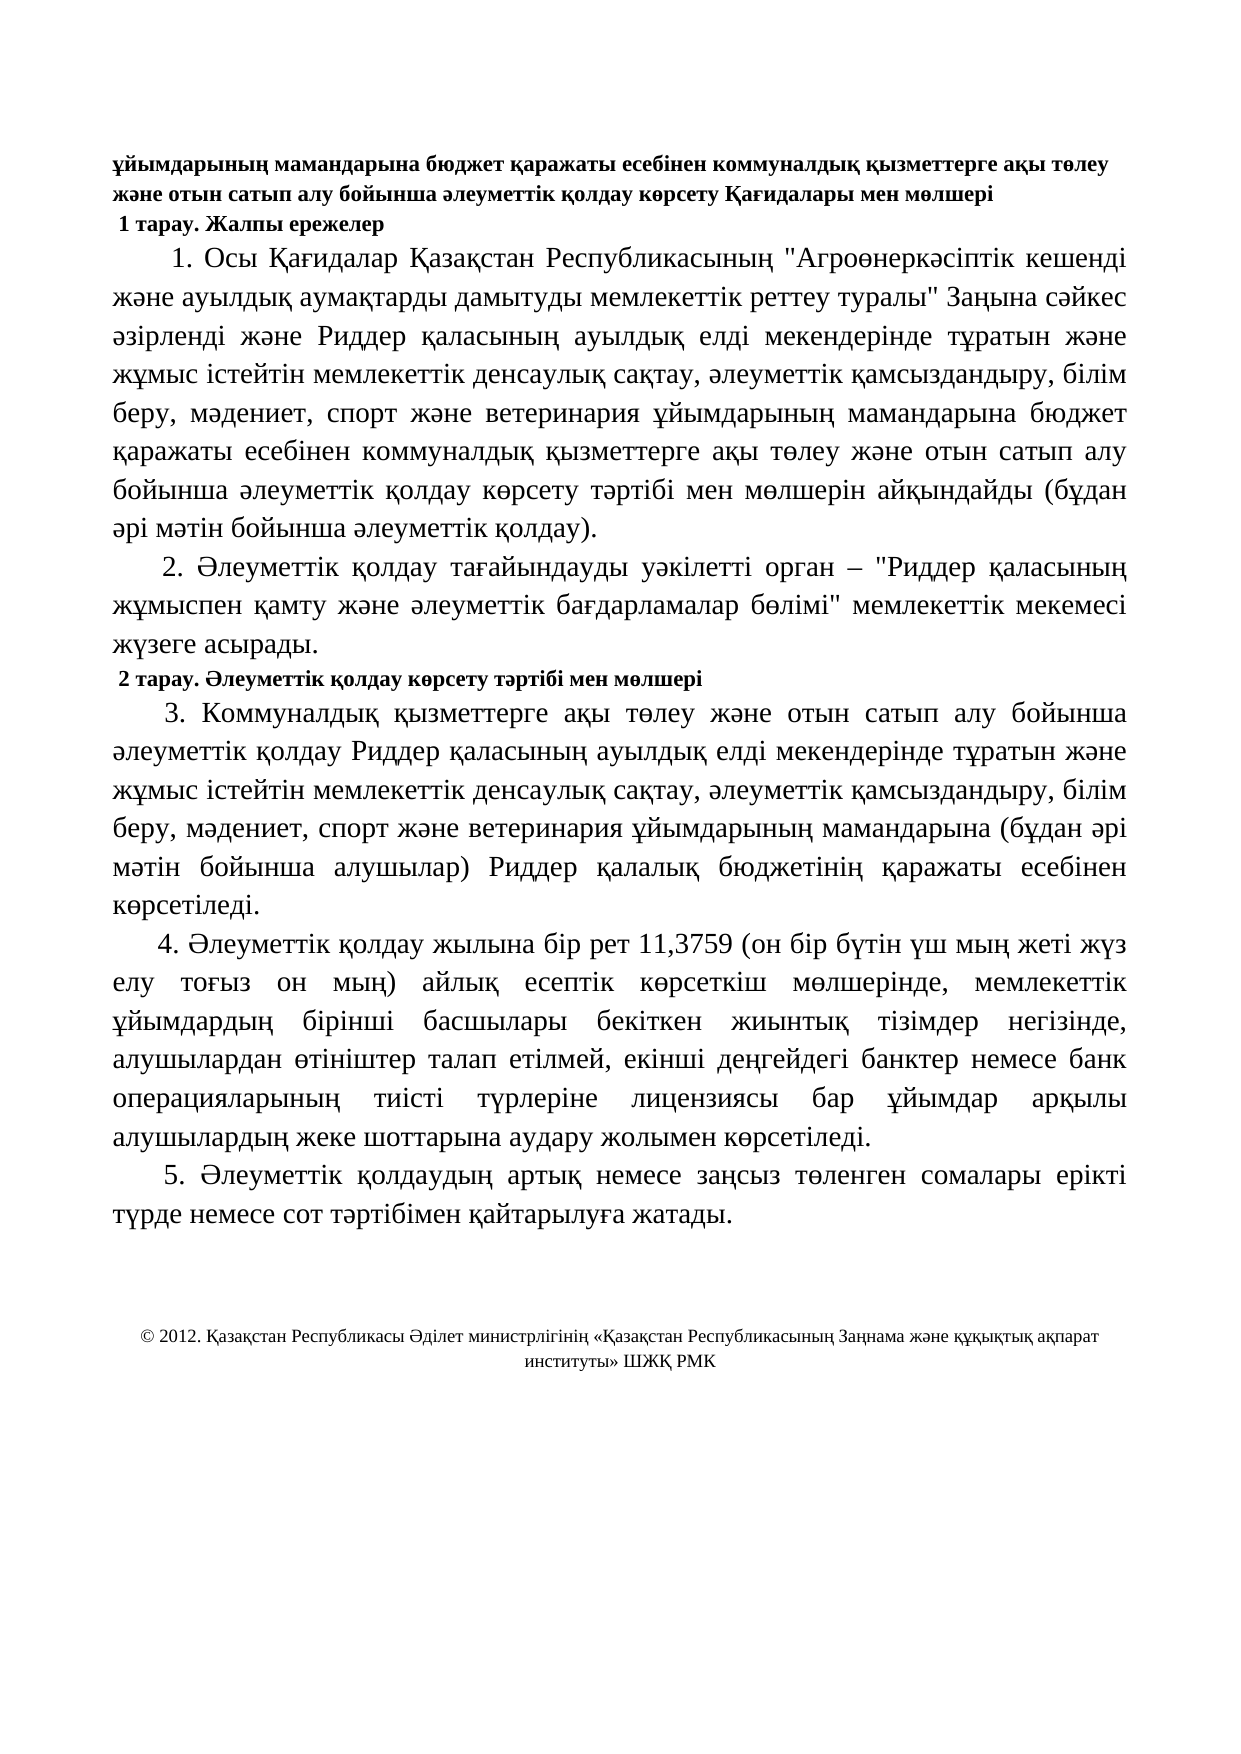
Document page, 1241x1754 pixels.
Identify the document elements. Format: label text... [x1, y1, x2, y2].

text 1 тарау. Жалпы ережелер [112, 210, 1128, 237]
text 3. Коммуналдық қызметтерге ақы төлеу және отын сатып алу бойынша әлеуметтік қолдау Риддер қаласының ауылдық елді мекендерінде тұратын және жұмыс істейтін мемлекеттік денсаулық сақтау, әлеуметтік қамсыздандыру, білім беру, мәдениет, спорт және ветеринария ұйымдарының мамандарына (бұдан әрі мәтін бойынша алушылар) Риддер қалалық бюджетінің қаражаты есебінен көрсетіледі. [112, 695, 1128, 921]
text 5. Әлеуметтік қолдаудың артық немесе заңсыз төленген сомалары ерікті түрде немесе сот тәртібімен қайтарылуға жатады. [112, 1157, 1128, 1229]
text 4. Әлеуметтік қолдау жылына бір рет 11,3759 (он бір бүтін үш мың жеті жүз елу тоғыз он мың) айлық есептік көрсеткіш мөлшерінде, мемлекеттік ұйымдардың бірінші басшылары бекіткен жиынтық тізімдер негізінде, алушылардан өтініштер талап етілмей, екінші деңгейдегі банктер немесе банк операцияларының тиісті түрлеріне лицензиясы бар ұйымдар арқылы алушылардың жеке шоттарына аудару жолымен көрсетіледі. [112, 926, 1128, 1152]
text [112, 150, 1128, 207]
text © 2012. Қазақстан Республикасы Әділет министрлігінің «Қазақстан Республикасының Заңнама және құқықтық ақпарат институты» ШЖҚ РМК [112, 1325, 1128, 1371]
text 2 тарау. Әлеуметтік қолдау көрсету тәртібі мен мөлшері [112, 664, 1128, 691]
text 1. Осы Қағидалар Қазақстан Республикасының "Агроөнеркәсіптік кешенді және ауылдық аумақтарды дамытуды мемлекеттік реттеу туралы" Заңына сәйкес әзірленді және Риддер қаласының ауылдық елді мекендерінде тұратын және жұмыс істейтін мемлекеттік денсаулық сақтау, әлеуметтік қамсыздандыру, білім беру, мәдениет, спорт және ветеринария ұйымдарының мамандарына бюджет қаражаты есебінен коммуналдық қызметтерге ақы төлеу және отын сатып алу бойынша әлеуметтік қолдау көрсету тәртібі мен мөлшерін айқындайды (бұдан әрі мәтін бойынша әлеуметтік қолдау). [112, 241, 1128, 544]
text 2. Әлеуметтік қолдау тағайындауды уәкілетті орган – "Риддер қаласының жұмыспен қамту және әлеуметтік бағдарламалар бөлімі" мемлекеттік мекемесі жүзеге асырады. [112, 549, 1128, 659]
